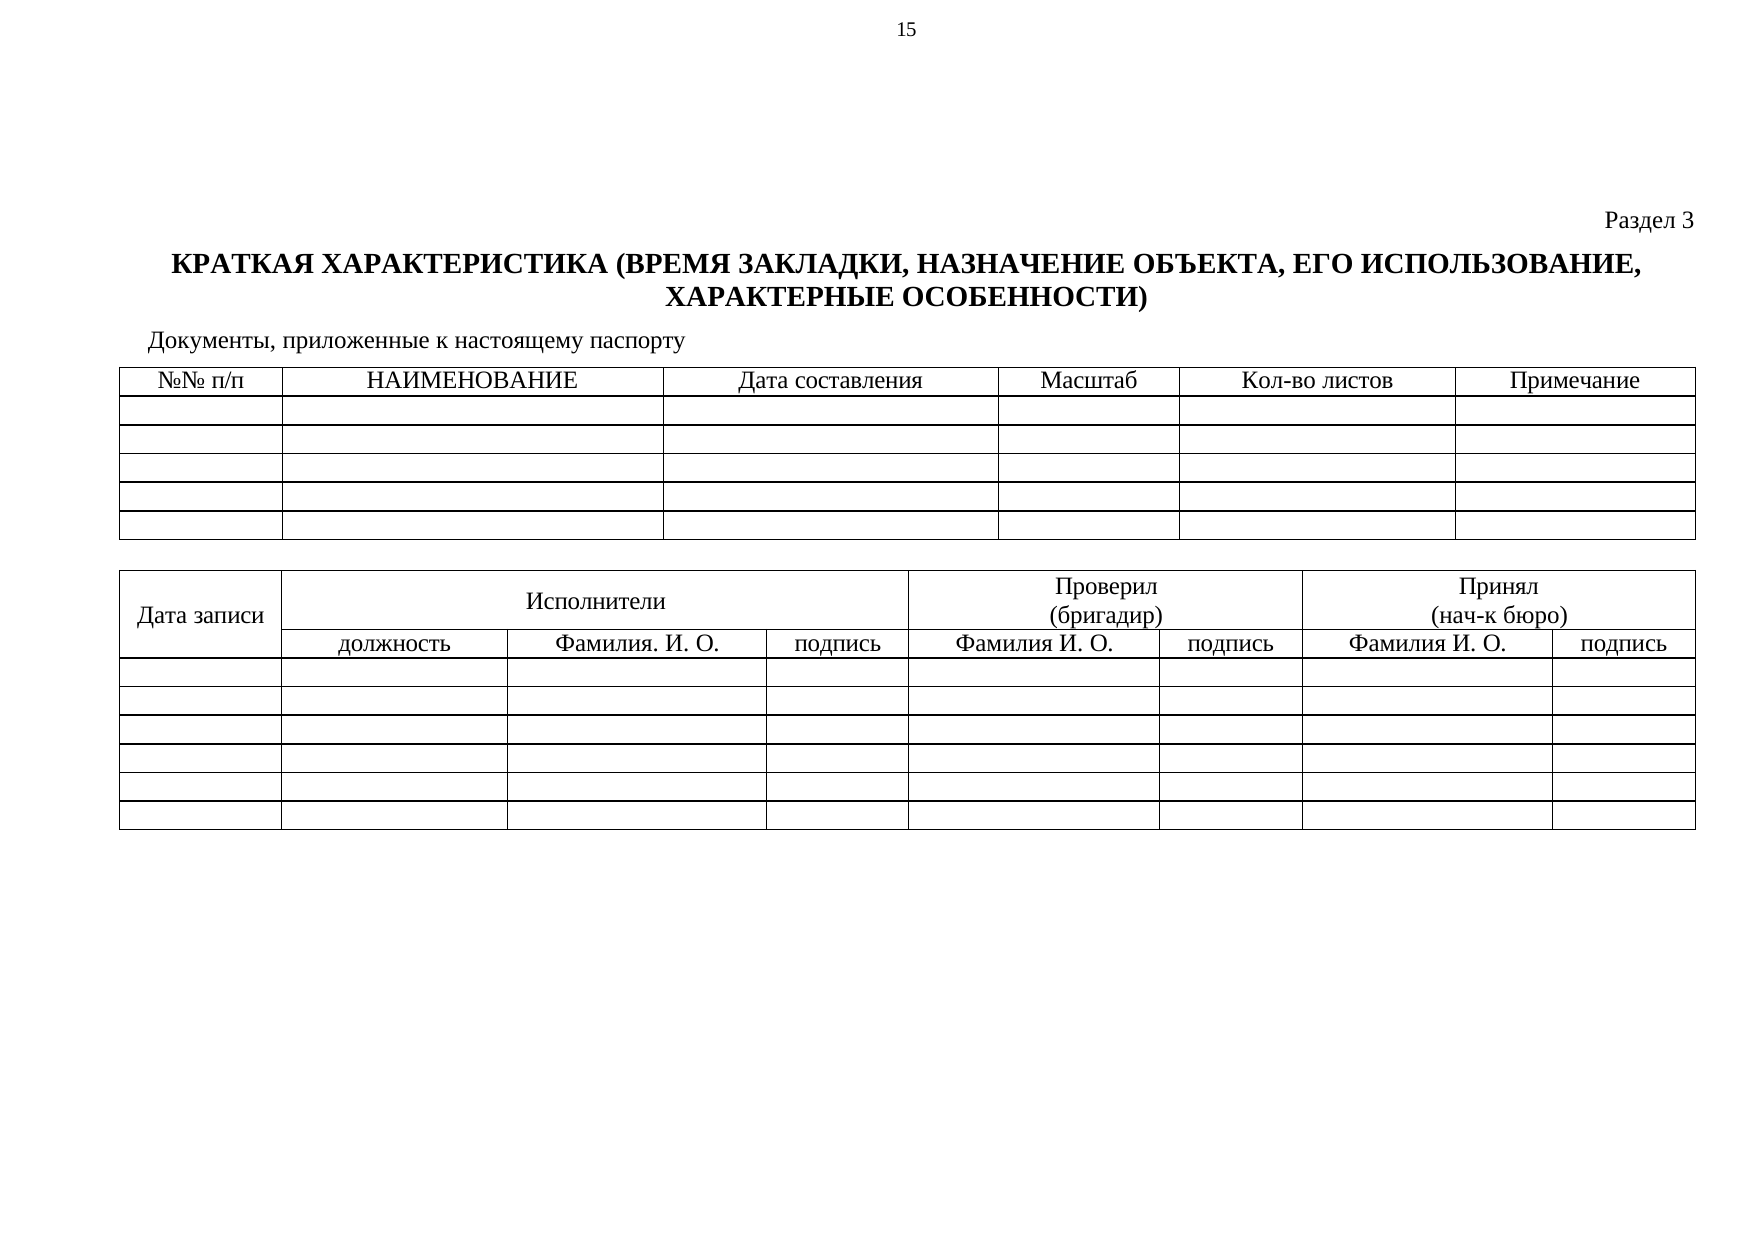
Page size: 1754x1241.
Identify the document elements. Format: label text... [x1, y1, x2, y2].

table_cell [1303, 802, 1552, 829]
table_cell [767, 659, 908, 686]
table_header НАИМЕНОВАНИЕ [283, 368, 663, 395]
table_cell [1303, 659, 1552, 686]
table_cell Фамилия. И. О. [508, 630, 766, 657]
table_cell [120, 659, 281, 686]
table_cell [120, 426, 282, 453]
table_cell Фамилия И. О. [909, 630, 1159, 657]
table_cell [1160, 773, 1302, 800]
table_cell [282, 716, 507, 743]
subtitle КРАТКАЯ ХАРАКТЕРИСТИКА (ВРЕМЯ ЗАКЛАДКИ, НАЗНАЧЕНИЕ ОБЪЕКТА, ЕГО ИСПОЛЬЗОВАНИЕ, ХАРАКТЕРНЫЕ ОСОБЕННОСТИ) [171, 246, 1739, 313]
table_cell [1180, 512, 1455, 538]
table_cell [664, 454, 998, 481]
table_cell [283, 512, 663, 538]
table_cell [1160, 716, 1302, 743]
table_cell [909, 773, 1159, 800]
table_header Масштаб [999, 368, 1179, 395]
table_cell [1180, 454, 1455, 481]
text Раздел 3 [74, 205, 1695, 233]
table_header Дата записи [120, 571, 281, 657]
table_cell [767, 773, 908, 800]
table_cell [999, 426, 1179, 453]
table_cell подпись [1160, 630, 1302, 657]
table_cell [120, 483, 282, 510]
table_cell [120, 773, 281, 800]
table_cell [508, 773, 766, 800]
table_header Дата составления [664, 368, 998, 395]
table_cell [120, 454, 282, 481]
table_cell подпись [767, 630, 908, 657]
table_cell [283, 397, 663, 424]
table_cell [1553, 773, 1695, 800]
table_cell [1303, 773, 1552, 800]
table_cell [909, 745, 1159, 772]
table_cell [1456, 426, 1695, 453]
table_cell [120, 802, 281, 829]
table_cell [1456, 454, 1695, 481]
table_cell [1303, 687, 1552, 714]
table_cell [120, 397, 282, 424]
text Документы, приложенные к настоящему паспорту [148, 326, 1739, 354]
table_cell [1553, 716, 1695, 743]
table_cell Фамилия И. О. [1303, 630, 1552, 657]
table_cell [664, 512, 998, 538]
table_cell [283, 454, 663, 481]
table_cell [1160, 802, 1302, 829]
table_cell [508, 716, 766, 743]
table_cell [1180, 426, 1455, 453]
table_cell [1456, 397, 1695, 424]
table_cell [120, 687, 281, 714]
table_header Кол-во листов [1180, 368, 1455, 395]
table_cell [999, 454, 1179, 481]
table_cell [1553, 687, 1695, 714]
table_cell [999, 483, 1179, 510]
table_cell [767, 802, 908, 829]
table_cell [664, 397, 998, 424]
table_cell [282, 802, 507, 829]
table_cell [767, 716, 908, 743]
table_header Примечание [1456, 368, 1695, 395]
table_cell [1160, 745, 1302, 772]
table_cell [1303, 716, 1552, 743]
table_cell [909, 716, 1159, 743]
table_cell должность [282, 630, 507, 657]
table_cell [508, 687, 766, 714]
table_cell [1456, 483, 1695, 510]
table_cell [508, 802, 766, 829]
table_cell [767, 687, 908, 714]
table_cell [282, 745, 507, 772]
table_cell [282, 773, 507, 800]
table_cell [283, 426, 663, 453]
table_cell [283, 483, 663, 510]
table_cell подпись [1553, 630, 1695, 657]
table_cell [120, 512, 282, 538]
table_header Принял (нач-к бюро) [1303, 571, 1695, 629]
table_cell [909, 687, 1159, 714]
table_cell [120, 745, 281, 772]
table_cell [1553, 802, 1695, 829]
table_cell [120, 716, 281, 743]
table_header Проверил (бригадир) [909, 571, 1302, 629]
table_cell [1553, 659, 1695, 686]
table_cell [909, 802, 1159, 829]
table_cell [1180, 483, 1455, 510]
table_cell [1303, 745, 1552, 772]
table_cell [1456, 512, 1695, 538]
table_cell [767, 745, 908, 772]
table_cell [1160, 659, 1302, 686]
table_header №№ п/п [120, 368, 282, 395]
table_cell [664, 426, 998, 453]
table_header Исполнители [282, 571, 908, 629]
table_cell [664, 483, 998, 510]
table_cell [1180, 397, 1455, 424]
table_cell [999, 512, 1179, 538]
table_cell [508, 745, 766, 772]
table_cell [1553, 745, 1695, 772]
table_cell [282, 687, 507, 714]
table_cell [909, 659, 1159, 686]
table_cell [508, 659, 766, 686]
table_cell [1160, 687, 1302, 714]
table_cell [282, 659, 507, 686]
table_cell [999, 397, 1179, 424]
